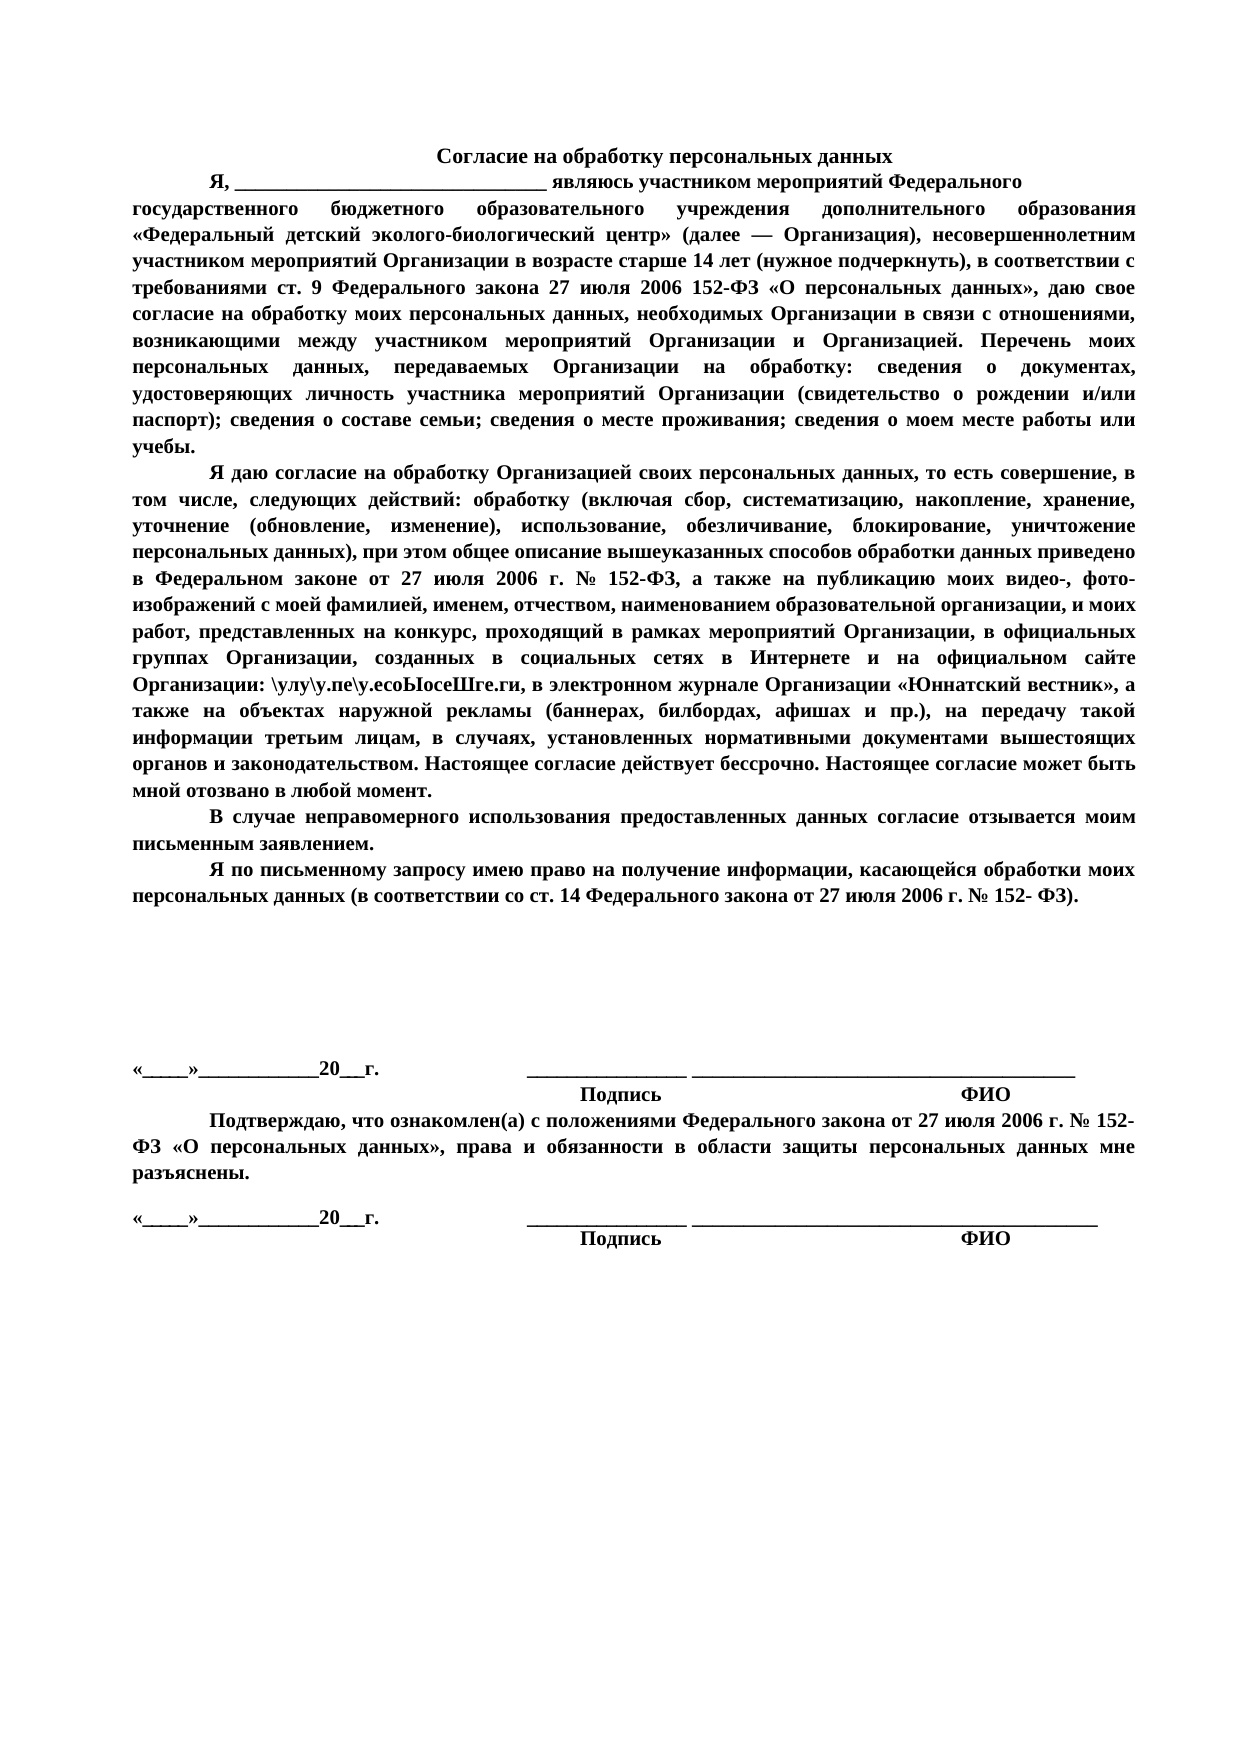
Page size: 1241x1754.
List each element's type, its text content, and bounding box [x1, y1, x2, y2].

text « » 20 г. [132, 1055, 1137, 1081]
text Подпись ФИО [580, 1229, 1137, 1249]
text Подпись ФИО [580, 1081, 1137, 1107]
text Я, являюсь участником мероприятий Федерального [132, 167, 1137, 194]
text Согласие на обработку персональных данных [436, 146, 1137, 167]
text Я по письменному запросу имею право на получение информации, касающейся обработки моих персональных данных (в соответствии со ст. 14 Федерального закона от 27 июля 2006 г. № 152- ФЗ). [132, 855, 1137, 908]
text Подтверждаю, что ознакомлен(а) с положениями Федерального закона от 27 июля 2006 г. № 152-ФЗ «О персональных данных», права и обязанности в области защиты персональных данных мне разъяснены. [132, 1107, 1137, 1185]
text В случае неправомерного использования предоставленных данных согласие отзывается моим письменным заявлением. [132, 802, 1137, 855]
text государственного бюджетного образовательного учреждения дополнительного образования «Федеральный детский эколого-биологический центр» (далее — Организация), несовершеннолетним участником мероприятий Организации в возрасте старше 14 лет (нужное подчеркнуть), в соответствии с требованиями ст. 9 Федерального закона 27 июля 2006 152-ФЗ «О персональных данных», даю свое согласие на обработку моих персональных данных, необходимых Организации в связи с отношениями, возникающими между участником мероприятий Организации и Организацией. Перечень моих персональных данных, передаваемых Организации на обработку: сведения о документах, удостоверяющих личность участника мероприятий Организации (свидетельство о рождении и/или паспорт); сведения о составе семьи; сведения о месте проживания; сведения о моем месте работы или учебы. [132, 194, 1137, 458]
text « » 20 г. [132, 1208, 1137, 1229]
text Я даю согласие на обработку Организацией своих персональных данных, то есть совершение, в том числе, следующих действий: обработку (включая сбор, систематизацию, накопление, хранение, уточнение (обновление, изменение), использование, обезличивание, блокирование, уничтожение персональных данных), при этом общее описание вышеуказанных способов обработки данных приведено в Федеральном законе от 27 июля 2006 г. № 152-ФЗ, а также на публикацию моих видео-, фото-изображений с моей фамилией, именем, отчеством, наименованием образовательной организации, и моих работ, представленных на конкурс, проходящий в рамках мероприятий Организации, в официальных группах Организации, созданных в социальных сетях в Интернете и на официальном сайте Организации: \улу\у.пе\у.есоЫосеШге.ги, в электронном журнале Организации «Юннатский вестник», а также на объектах наружной рекламы (баннерах, билбордах, афишах и пр.), на передачу такой информации третьим лицам, в случаях, установленных нормативными документами вышестоящих органов и законодательством. Настоящее согласие действует бессрочно. Настоящее согласие может быть мной отозвано в любой момент. [132, 458, 1137, 802]
